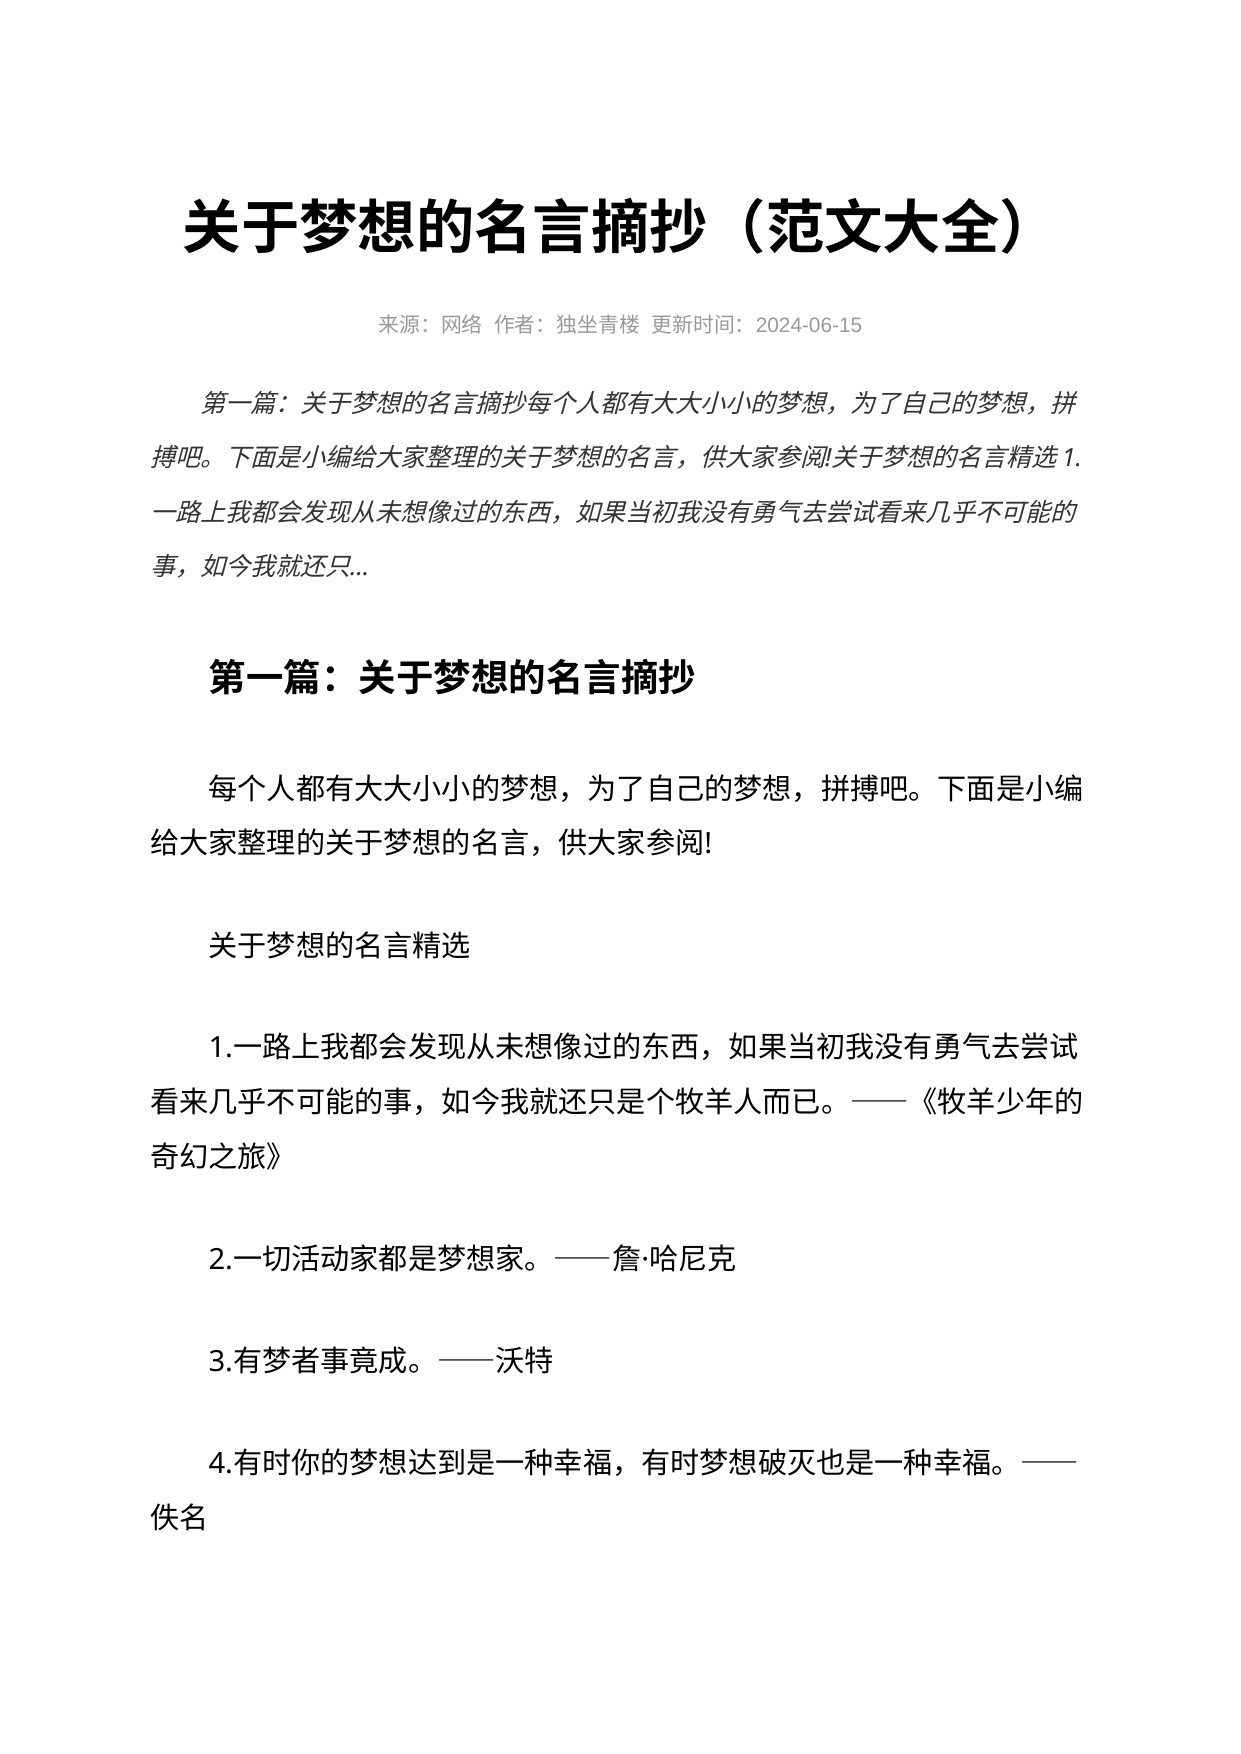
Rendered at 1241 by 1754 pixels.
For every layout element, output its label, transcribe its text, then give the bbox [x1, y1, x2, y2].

text 2.一切活动家都是梦想家。——詹·哈尼克 [150, 1236, 1090, 1278]
text 关于梦想的名言精选 [150, 922, 1090, 964]
text 第一篇：关于梦想的名言摘抄每个人都有大大小小的梦想，为了自己的梦想，拼搏吧。下面是小编给大家整理的关于梦想的名言，供大家参阅!关于梦想的名言精选1.一路上我都会发现从未想像过的东西，如果当初我没有勇气去尝试看来几乎不可能的事，如今我就还只... [150, 383, 1090, 583]
text 1.一路上我都会发现从未想像过的东西，如果当初我没有勇气去尝试看来几乎不可能的事，如今我就还只是个牧羊人而已。——《牧羊少年的奇幻之旅》 [150, 1024, 1090, 1176]
text 来源：网络 作者：独坐青楼 更新时间：2024-06-15 [150, 313, 1090, 337]
subtitle 关于梦想的名言摘抄（范文大全） [150, 181, 1090, 266]
text 3.有梦者事竟成。——沃特 [150, 1337, 1090, 1380]
text 每个人都有大大小小的梦想，为了自己的梦想，拼搏吧。下面是小编给大家整理的关于梦想的名言，供大家参阅! [150, 765, 1090, 862]
text 第一篇：关于梦想的名言摘抄 [150, 648, 1090, 702]
text 4.有时你的梦想达到是一种幸福，有时梦想破灭也是一种幸福。——佚名 [150, 1439, 1090, 1537]
